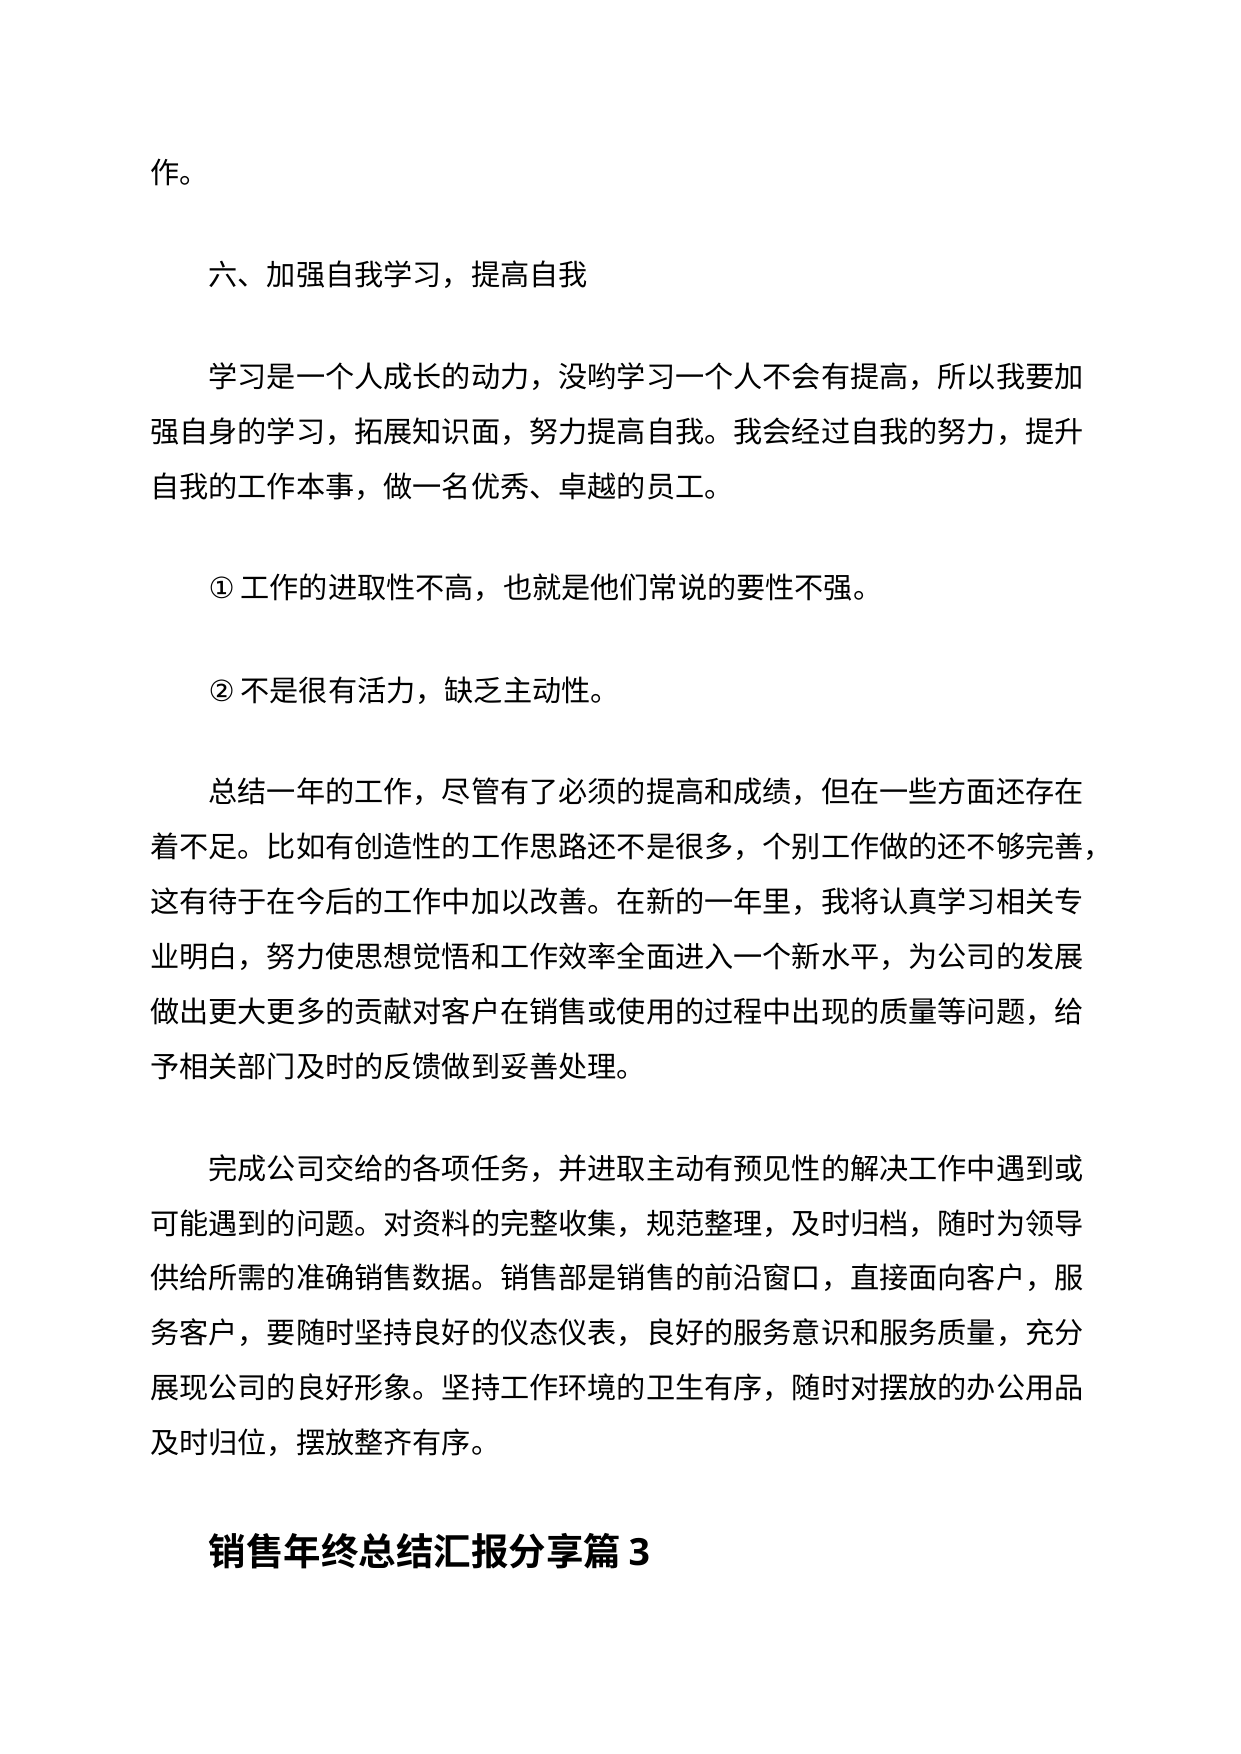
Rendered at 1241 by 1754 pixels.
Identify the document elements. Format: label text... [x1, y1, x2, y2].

text ②不是很有活力，缺乏主动性。 [150, 667, 1090, 709]
text 总结一年的工作，尽管有了必须的提高和成绩，但在一些方面还存在着不足。比如有创造性的工作思路还不是很多，个别工作做的还不够完善，这有待于在今后的工作中加以改善。在新的一年里，我将认真学习相关专业明白，努力使思想觉悟和工作效率全面进入一个新水平，为公司的发展做出更大更多的贡献对客户在销售或使用的过程中出现的质量等问题，给予相关部门及时的反馈做到妥善处理。 [150, 769, 1090, 1086]
text ①工作的进取性不高，也就是他们常说的要性不强。 [150, 565, 1090, 607]
text 六、加强自我学习，提高自我 [150, 252, 1090, 294]
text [150, 150, 1090, 192]
text 销售年终总结汇报分享篇3 [150, 1522, 1090, 1576]
text 学习是一个人成长的动力，没哟学习一个人不会有提高，所以我要加强自身的学习，拓展知识面，努力提高自我。我会经过自我的努力，提升自我的工作本事，做一名优秀、卓越的员工。 [150, 353, 1090, 506]
text 完成公司交给的各项任务，并进取主动有预见性的解决工作中遇到或可能遇到的问题。对资料的完整收集，规范整理，及时归档，随时为领导供给所需的准确销售数据。销售部是销售的前沿窗口，直接面向客户，服务客户，要随时坚持良好的仪态仪表，良好的服务意识和服务质量，充分展现公司的良好形象。坚持工作环境的卫生有序，随时对摆放的办公用品及时归位，摆放整齐有序。 [150, 1145, 1090, 1462]
